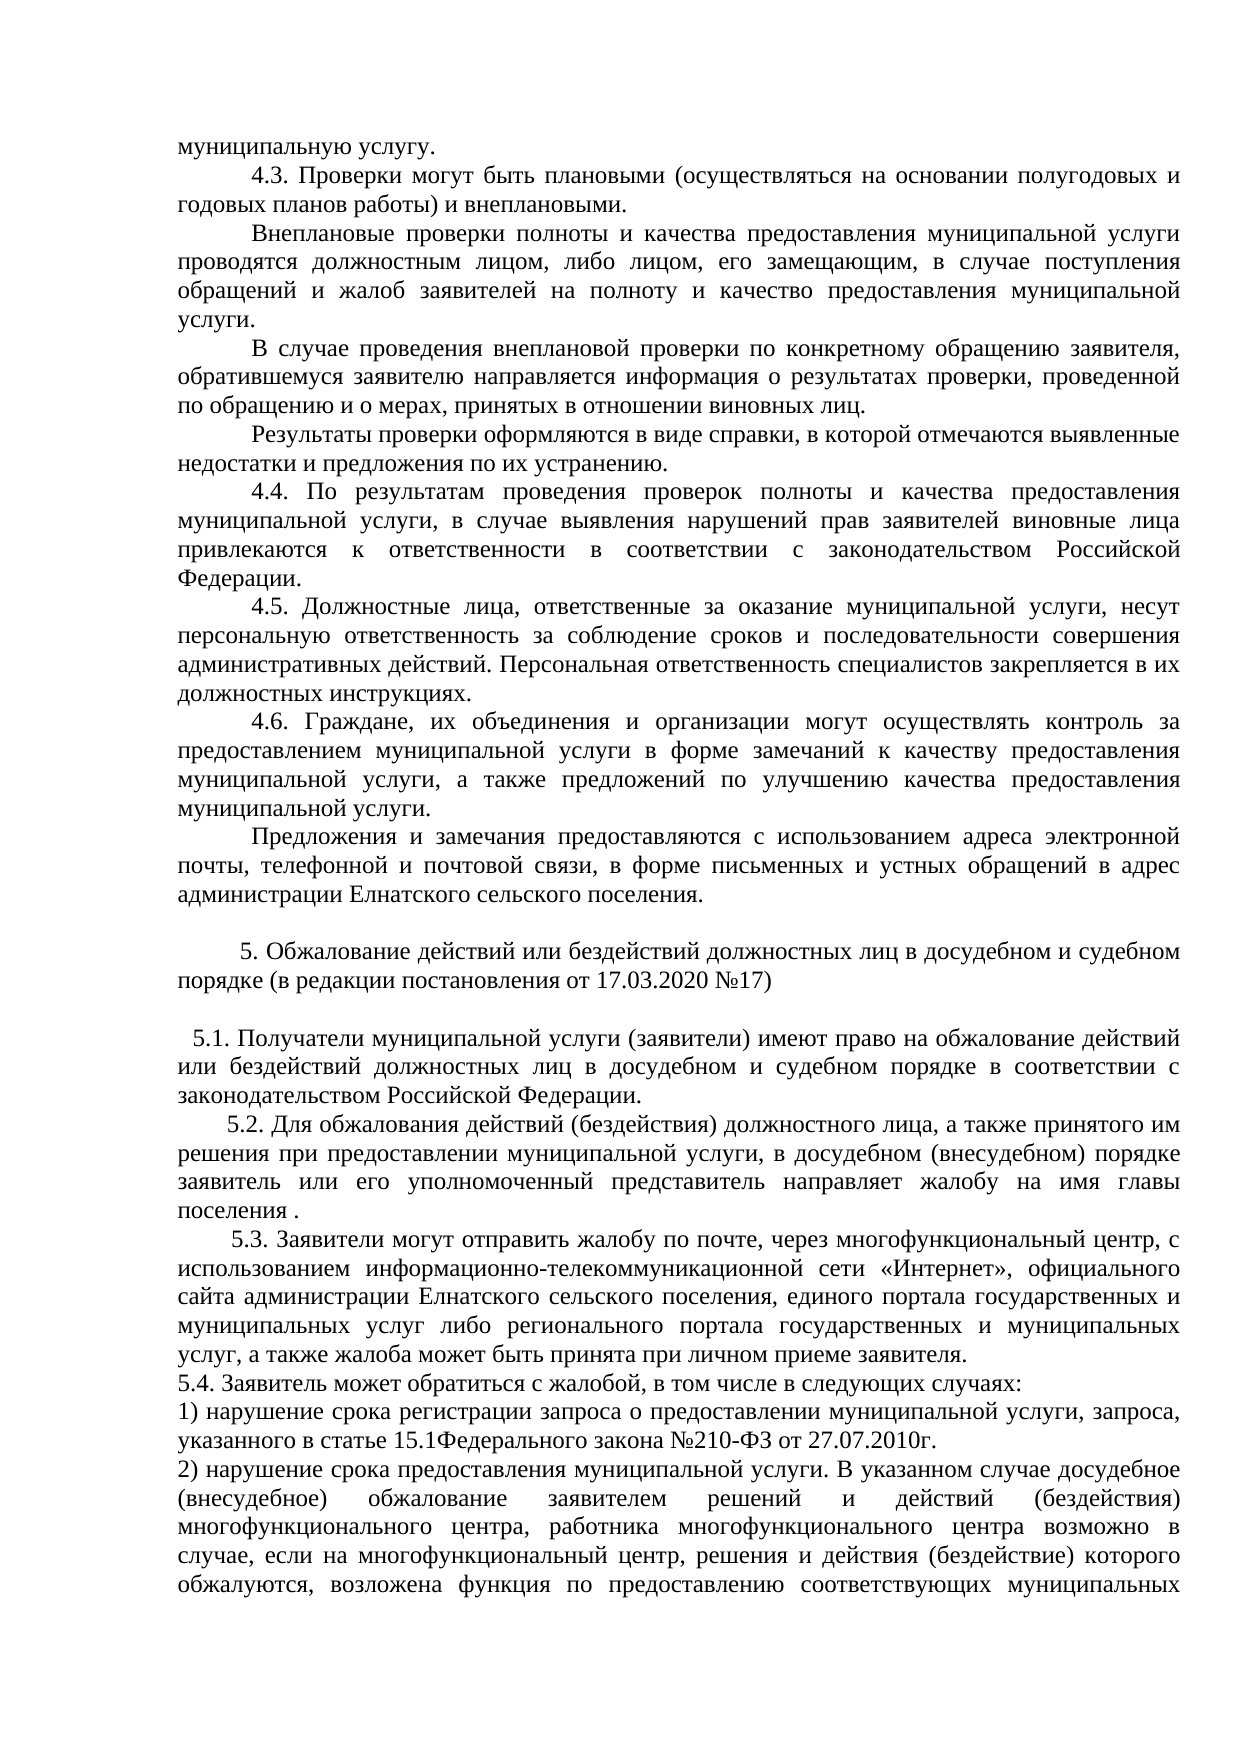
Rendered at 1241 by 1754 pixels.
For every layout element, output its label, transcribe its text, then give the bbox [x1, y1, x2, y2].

text 4.4. По результатам проведения проверок полноты и качества предоставления муниципальной услуги, в случае выявления нарушений прав заявителей виновные лица привлекаются к ответственности в соответствии с законодательством Российской Федерации. [177, 476, 1181, 591]
text Результаты проверки оформляются в виде справки, в которой отмечаются выявленные недостатки и предложения по их устранению. [177, 419, 1181, 476]
text 4.3. Проверки могут быть плановыми (осуществляться на основании полугодовых и годовых планов работы) и внеплановыми. [177, 160, 1181, 218]
text 5. Обжалование действий или бездействий должностных лиц в досудебном и судебном порядке (в редакции постановления от 17.03.2020 №17) [177, 936, 1181, 994]
text 1) нарушение срока регистрации запроса о предоставлении муниципальной услуги, запроса, указанного в статье 15.1Федерального закона №210-ФЗ от 27.07.2010г. [177, 1396, 1181, 1454]
text 5.1. Получатели муниципальной услуги (заявители) имеют право на обжалование действий или бездействий должностных лиц в досудебном и судебном порядке в соответствии с законодательством Российской Федерации. [177, 1023, 1181, 1109]
text 5.2. Для обжалования действий (бездействия) должностного лица, а также принятого им решения при предоставлении муниципальной услуги, в досудебном (внесудебном) порядке заявитель или его уполномоченный представитель направляет жалобу на имя главы поселения . [177, 1109, 1181, 1224]
text 4.5. Должностные лица, ответственные за оказание муниципальной услуги, несут персональную ответственность за соблюдение сроков и последовательности совершения административных действий. Персональная ответственность специалистов закрепляется в их должностных инструкциях. [177, 591, 1181, 706]
text Предложения и замечания предоставляются с использованием адреса электронной почты, телефонной и почтовой связи, в форме письменных и устных обращений в адрес администрации Елнатского сельского поселения. [177, 821, 1181, 908]
text 4.6. Граждане, их объединения и организации могут осуществлять контроль за предоставлением муниципальной услуги в форме замечаний к качеству предоставления муниципальной услуги, а также предложений по улучшению качества предоставления муниципальной услуги. [177, 706, 1181, 821]
text Внеплановые проверки полноты и качества предоставления муниципальной услуги проводятся должностным лицом, либо лицом, его замещающим, в случае поступления обращений и жалоб заявителей на полноту и качество предоставления муниципальной услуги. [177, 218, 1181, 333]
text 5.3. Заявители могут отправить жалобу по почте, через многофункциональный центр, с использованием информационно-телекоммуникационной сети «Интернет», официального сайта администрации Елнатского сельского поселения, единого портала государственных и муниципальных услуг либо регионального портала государственных и муниципальных услуг, а также жалоба может быть принята при личном приеме заявителя. [177, 1224, 1181, 1368]
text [177, 131, 1181, 160]
text 5.4. Заявитель может обратиться с жалобой, в том числе в следующих случаях: [177, 1368, 1181, 1396]
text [177, 1454, 1181, 1598]
text В случае проведения внеплановой проверки по конкретному обращению заявителя, обратившемуся заявителю направляется информация о результатах проверки, проведенной по обращению и о мерах, принятых в отношении виновных лиц. [177, 333, 1181, 419]
